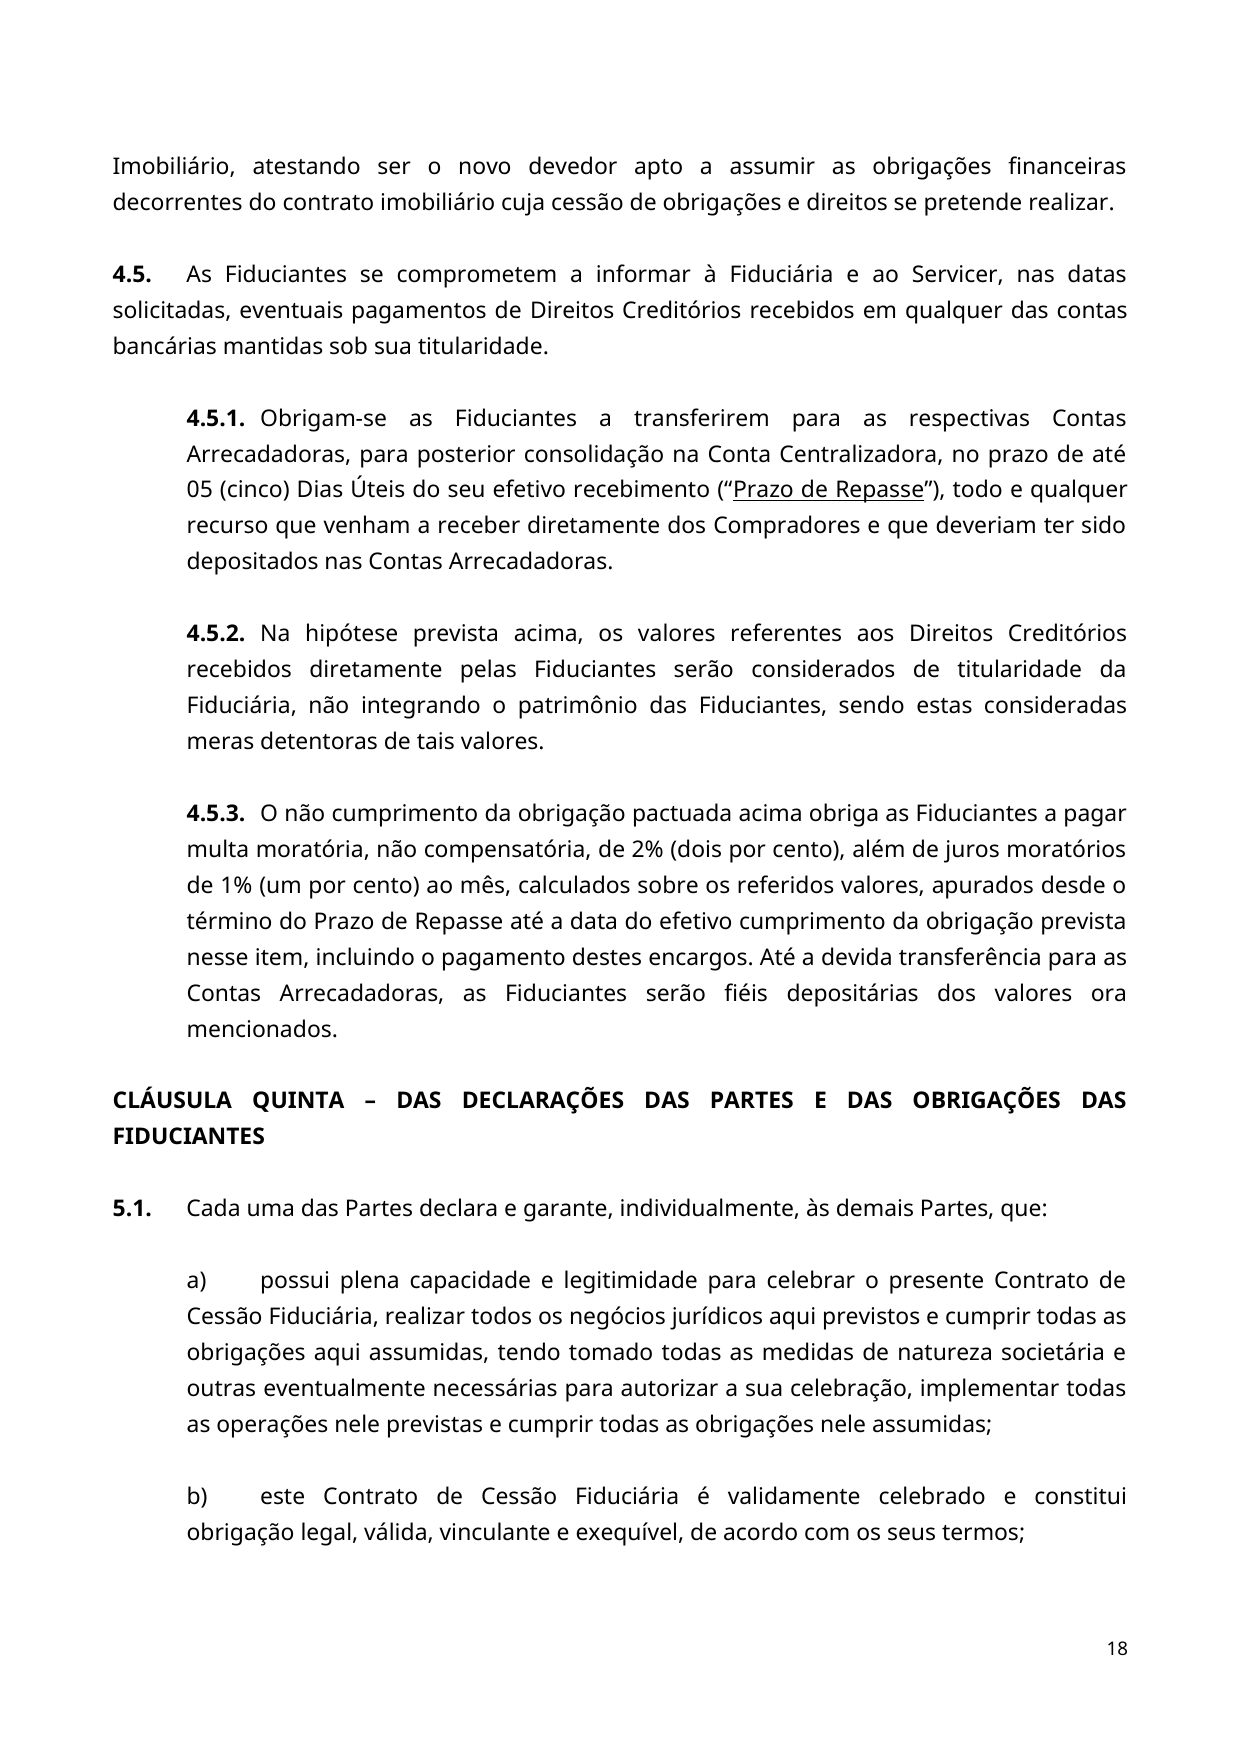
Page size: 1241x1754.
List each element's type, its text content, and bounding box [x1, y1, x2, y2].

list este Contrato de Cessão Fiduciária é validamente celebrado e constitui obrigação legal, válida, vinculante e exequível, de acordo com os seus termos; [186, 1480, 1128, 1547]
list Obrigam-se as Fiduciantes a transferirem para as respectivas Contas Arrecadadoras, para posterior consolidação na Conta Centralizadora, no prazo de até 05 (cinco) Dias Úteis do seu efetivo recebimento (“Prazo de Repasse”), todo e qualquer recurso que venham a receber diretamente dos Compradores e que deveriam ter sido depositados nas Contas Arrecadadoras. [186, 402, 1128, 577]
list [112, 150, 1128, 217]
list As Fiduciantes se comprometem a informar à Fiduciária e ao Servicer, nas datas solicitadas, eventuais pagamentos de Direitos Creditórios recebidos em qualquer das contas bancárias mantidas sob sua titularidade. [112, 258, 1128, 361]
text CLÁUSULA QUINTA – DAS DECLARAÇÕES DAS PARTES E DAS OBRIGAÇÕES DAS FIDUCIANTES [112, 1084, 1128, 1152]
list Cada uma das Partes declara e garante, individualmente, às demais Partes, que: [112, 1192, 1128, 1223]
list O não cumprimento da obrigação pactuada acima obriga as Fiduciantes a pagar multa moratória, não compensatória, de 2% (dois por cento), além de juros moratórios de 1% (um por cento) ao mês, calculados sobre os referidos valores, apurados desde o término do Prazo de Repasse até a data do efetivo cumprimento da obrigação prevista nesse item, incluindo o pagamento destes encargos. Até a devida transferência para as Contas Arrecadadoras, as Fiduciantes serão fiéis depositárias dos valores ora mencionados. [186, 797, 1128, 1044]
list possui plena capacidade e legitimidade para celebrar o presente Contrato de Cessão Fiduciária, realizar todos os negócios jurídicos aqui previstos e cumprir todas as obrigações aqui assumidas, tendo tomado todas as medidas de natureza societária e outras eventualmente necessárias para autorizar a sua celebração, implementar todas as operações nele previstas e cumprir todas as obrigações nele assumidas; [186, 1264, 1128, 1439]
list Na hipótese prevista acima, os valores referentes aos Direitos Creditórios recebidos diretamente pelas Fiduciantes serão considerados de titularidade da Fiduciária, não integrando o patrimônio das Fiduciantes, sendo estas consideradas meras detentoras de tais valores. [186, 617, 1128, 756]
